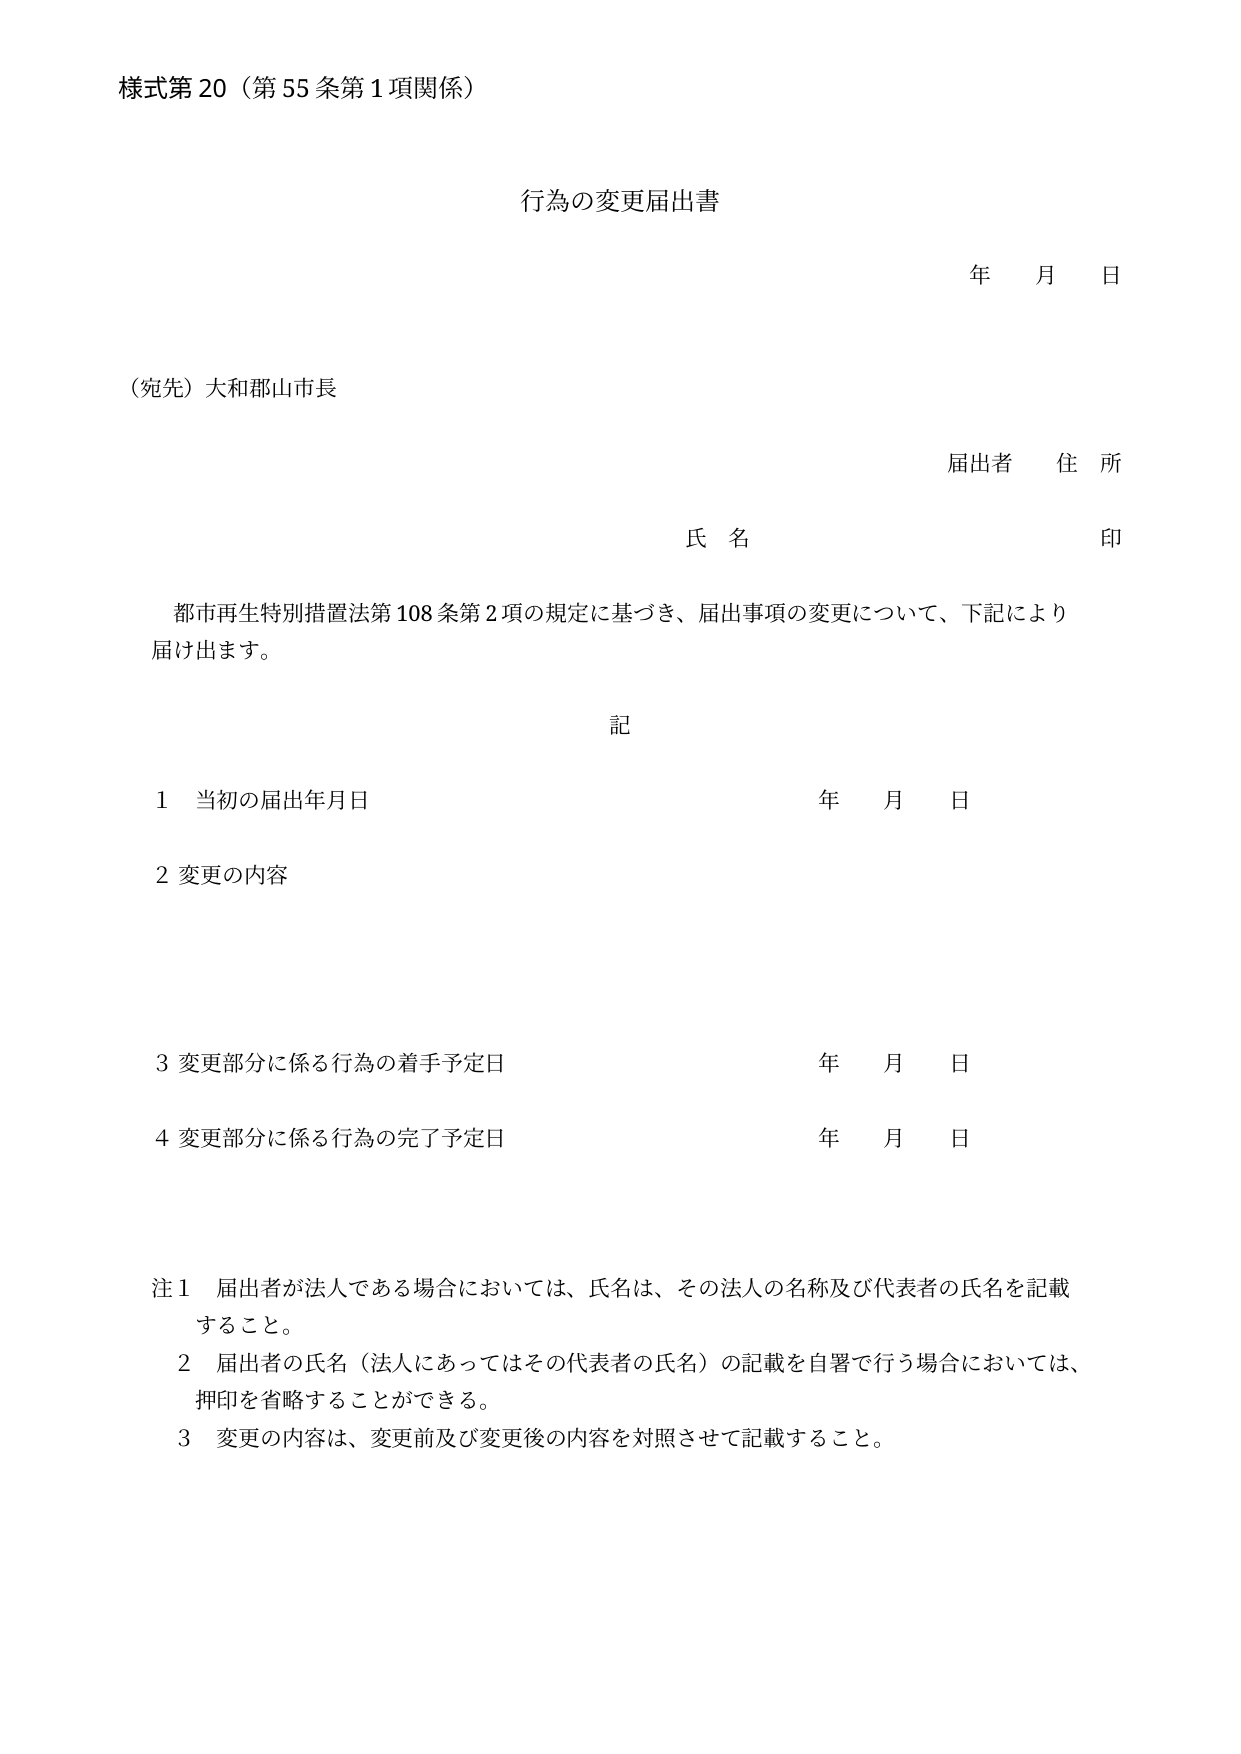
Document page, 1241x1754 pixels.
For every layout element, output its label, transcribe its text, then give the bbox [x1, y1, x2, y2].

text ２ 変更の内容 [151, 855, 1089, 893]
text ２ 届出者の氏名（法人にあってはその代表者の氏名）の記載を自署で行う場合においては、押印を省略することができる。 [173, 1343, 1089, 1418]
text ３ 変更の内容は、変更前及び変更後の内容を対照させて記載すること。 [173, 1418, 1089, 1455]
text 届出者 住 所 [151, 443, 1122, 480]
text 年 月 日 [118, 255, 1122, 293]
text （宛先）大和郡山市長 [118, 368, 1122, 405]
text 注１ 届出者が法人である場合においては、氏名は、その法人の名称及び代表者の氏名を記載すること。 [151, 1268, 1089, 1343]
text 記 [118, 705, 1122, 743]
text ４ 変更部分に係る行為の完了予定日 年 月 日 [151, 1118, 1089, 1155]
text 様式第20（第55条第1項関係） [118, 68, 1122, 105]
text １ 当初の届出年月日 年 月 日 [151, 780, 1089, 818]
text 行為の変更届出書 [118, 180, 1122, 218]
text ３ 変更部分に係る行為の着手予定日 年 月 日 [151, 1043, 1089, 1080]
text 都市再生特別措置法第108条第2項の規定に基づき、届出事項の変更について、下記により届け出ます。 [151, 593, 1089, 668]
text 氏 名 印 [151, 518, 1122, 555]
